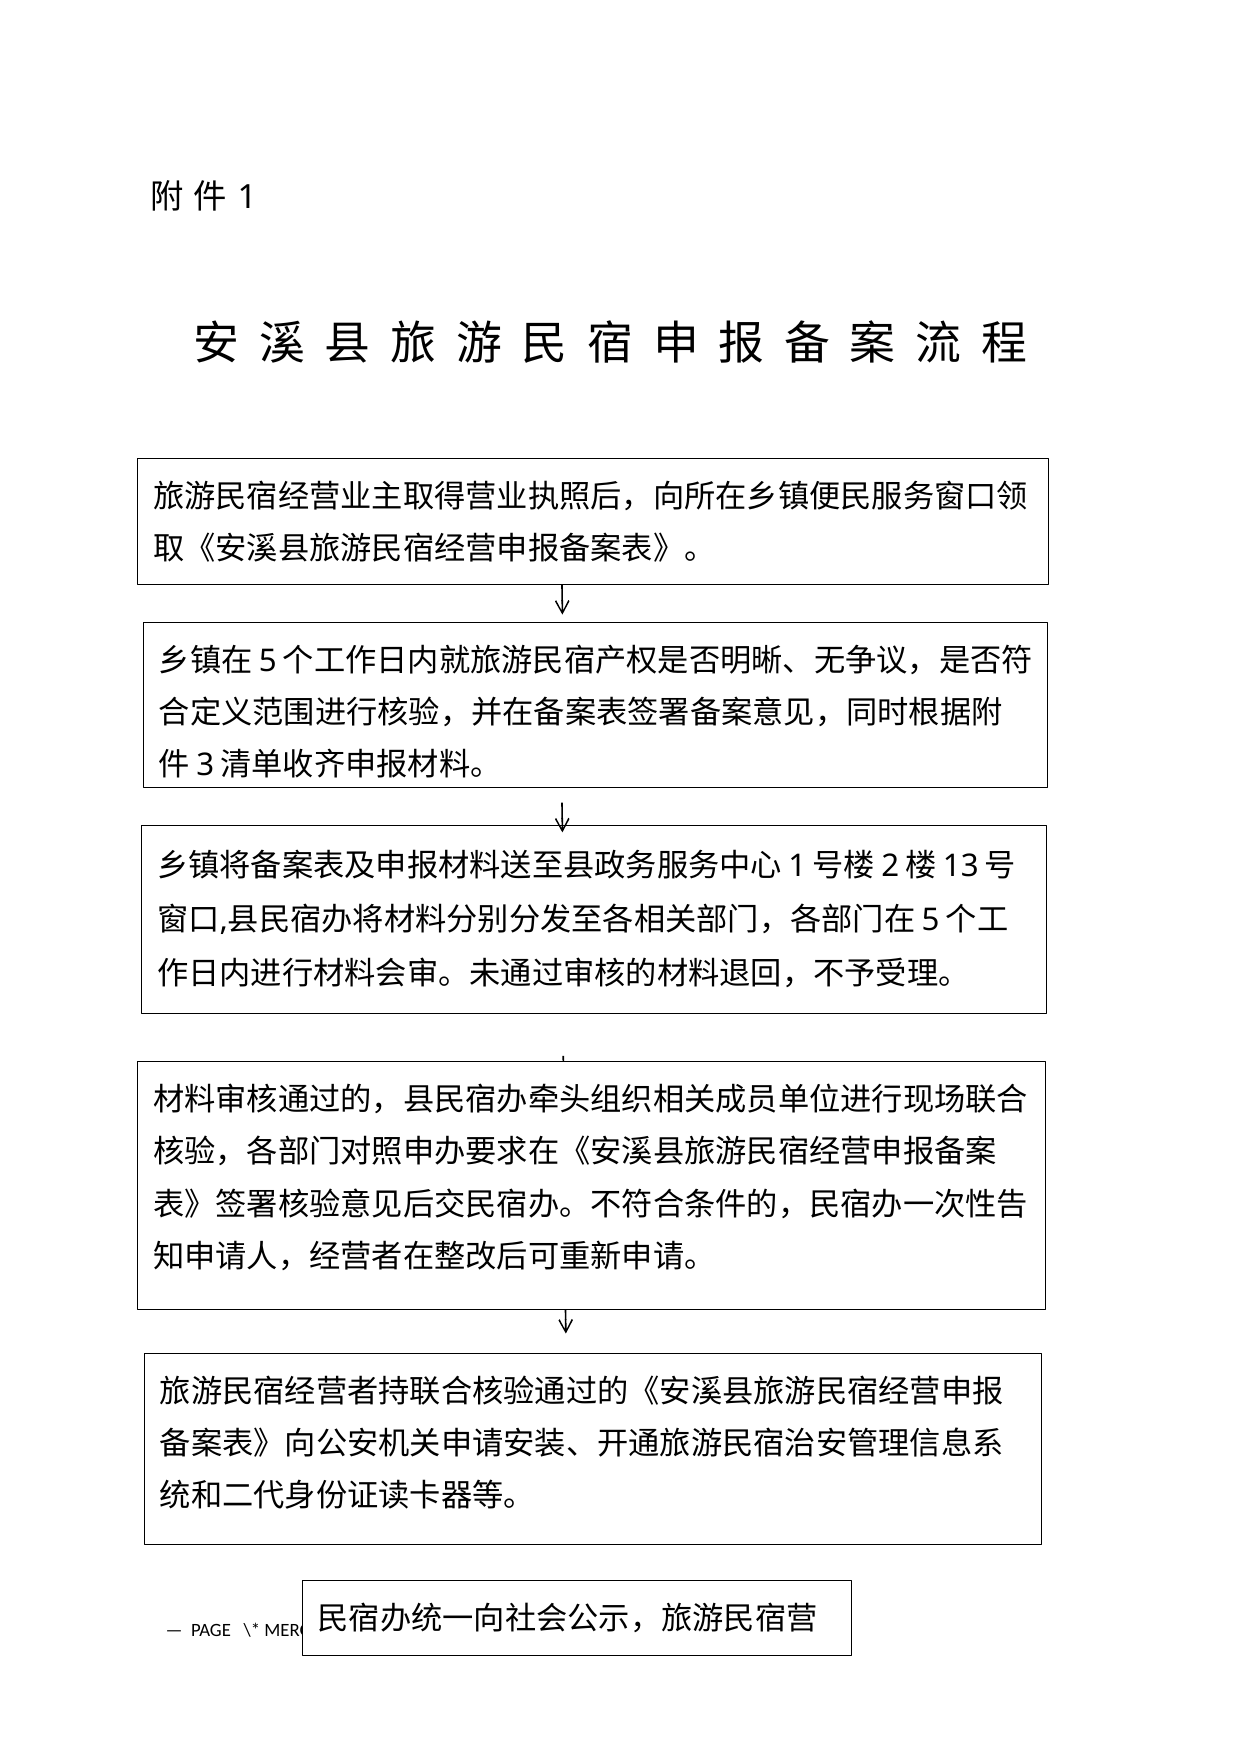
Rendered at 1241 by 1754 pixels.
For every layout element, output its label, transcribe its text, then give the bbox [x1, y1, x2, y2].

text 安溪县旅游民宿申报备案流程 [150, 291, 1090, 389]
text 附件1 [150, 161, 1090, 226]
